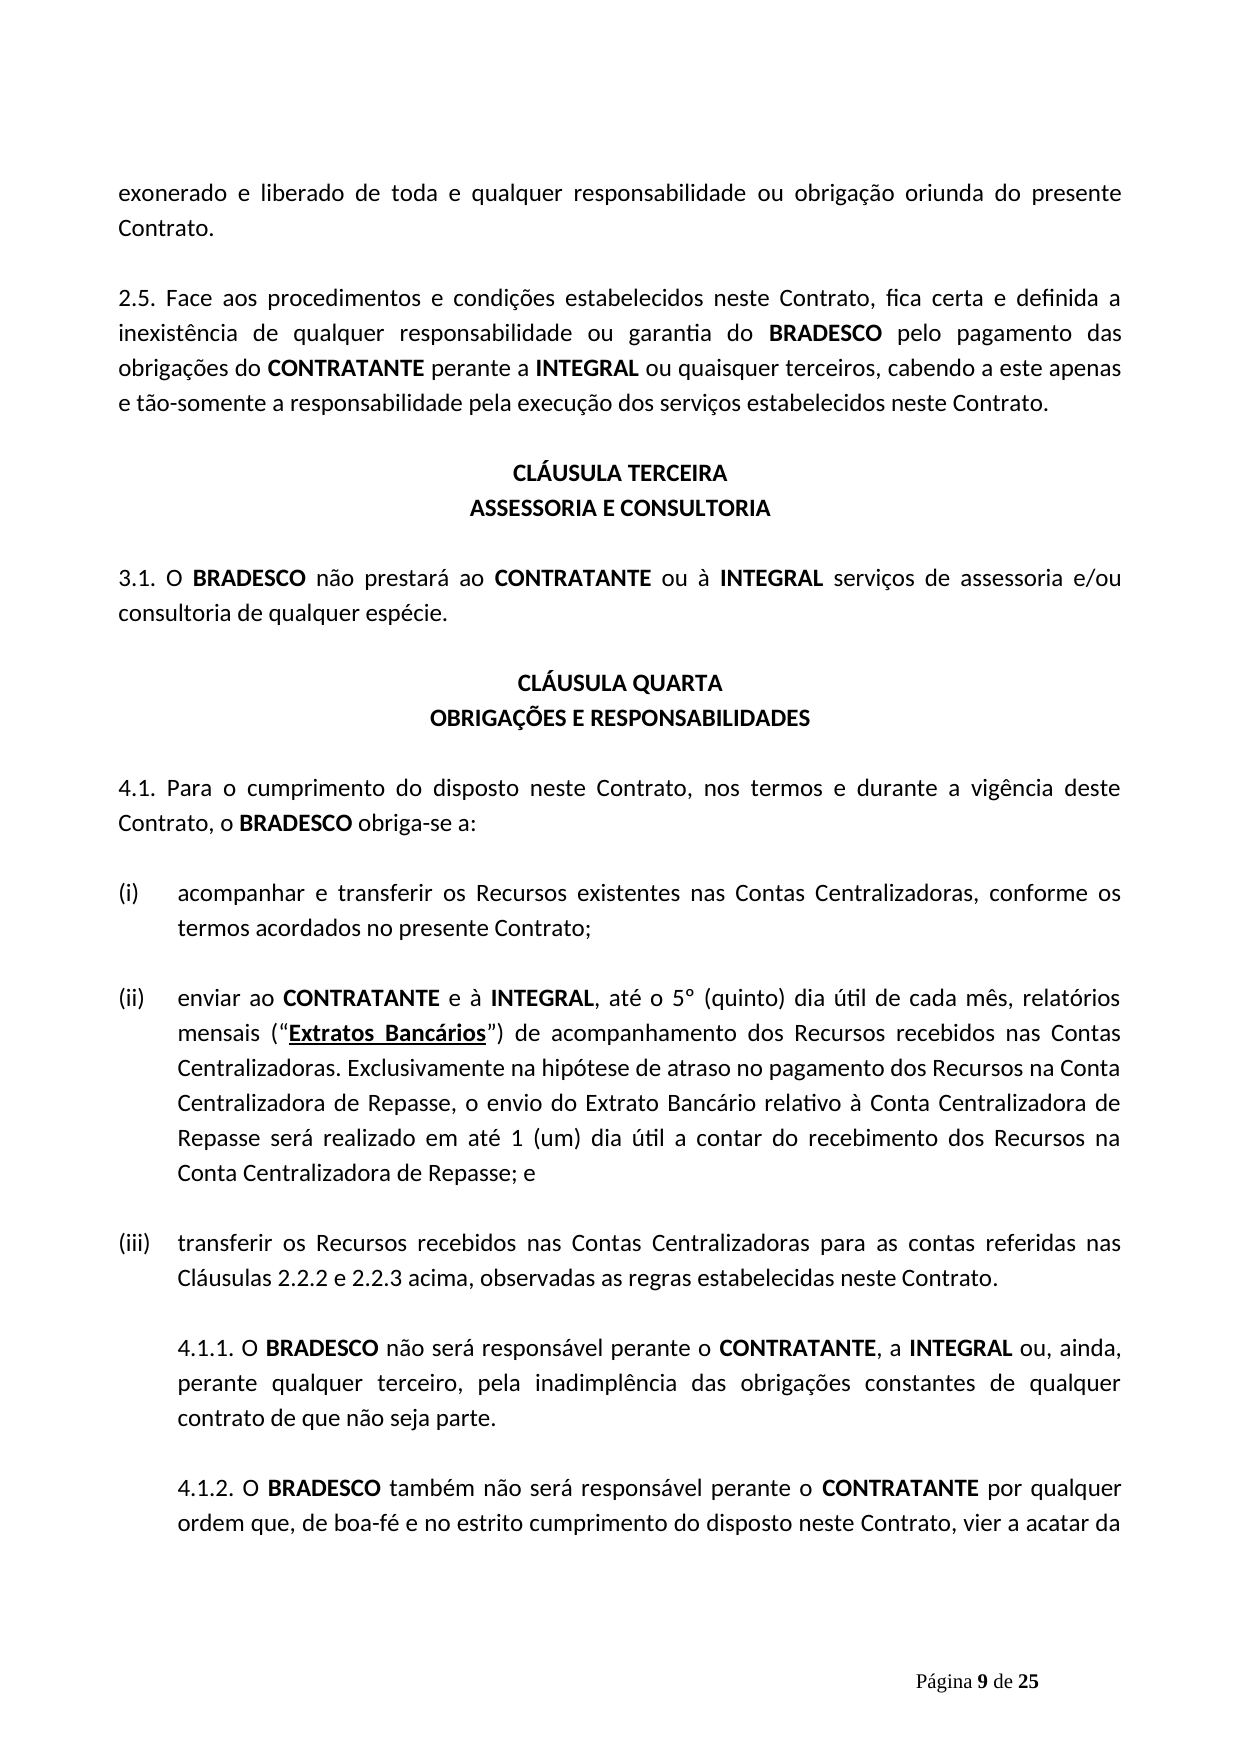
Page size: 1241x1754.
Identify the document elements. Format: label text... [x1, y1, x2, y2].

list acompanhar e transferir os Recursos existentes nas Contas Centralizadoras, conforme os termos acordados no presente Contrato; [118, 877, 1122, 943]
text 3.1. O BRADESCO não prestará ao CONTRATANTE ou à INTEGRAL serviços de assessoria e/ou consultoria de qualquer espécie. [118, 562, 1122, 628]
text CLÁUSULA TERCEIRA [118, 457, 1122, 488]
text 2.5. Face aos procedimentos e condições estabelecidos neste Contrato, fica certa e definida a inexistência de qualquer responsabilidade ou garantia do BRADESCO pelo pagamento das obrigações do CONTRATANTE perante a INTEGRAL ou quaisquer terceiros, cabendo a este apenas e tão-somente a responsabilidade pela execução dos serviços estabelecidos neste Contrato. [118, 282, 1122, 418]
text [118, 177, 1122, 243]
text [177, 1472, 1122, 1538]
text 4.1. Para o cumprimento do disposto neste Contrato, nos termos e durante a vigência deste Contrato, o BRADESCO obriga-se a: [118, 772, 1122, 838]
text ASSESSORIA E CONSULTORIA [118, 492, 1122, 523]
text CLÁUSULA QUARTA [118, 667, 1122, 698]
list enviar ao CONTRATANTE e à INTEGRAL, até o 5º (quinto) dia útil de cada mês, relatórios mensais (“Extratos Bancários”) de acompanhamento dos Recursos recebidos nas Contas Centralizadoras. Exclusivamente na hipótese de atraso no pagamento dos Recursos na Conta Centralizadora de Repasse, o envio do Extrato Bancário relativo à Conta Centralizadora de Repasse será realizado em até 1 (um) dia útil a contar do recebimento dos Recursos na Conta Centralizadora de Repasse; e [118, 982, 1122, 1188]
list transferir os Recursos recebidos nas Contas Centralizadoras para as contas referidas nas Cláusulas 2.2.2 e 2.2.3 acima, observadas as regras estabelecidas neste Contrato. [118, 1227, 1122, 1293]
text OBRIGAÇÕES E RESPONSABILIDADES [118, 702, 1122, 733]
text 4.1.1. O BRADESCO não será responsável perante o CONTRATANTE, a INTEGRAL ou, ainda, perante qualquer terceiro, pela inadimplência das obrigações constantes de qualquer contrato de que não seja parte. [177, 1332, 1122, 1433]
